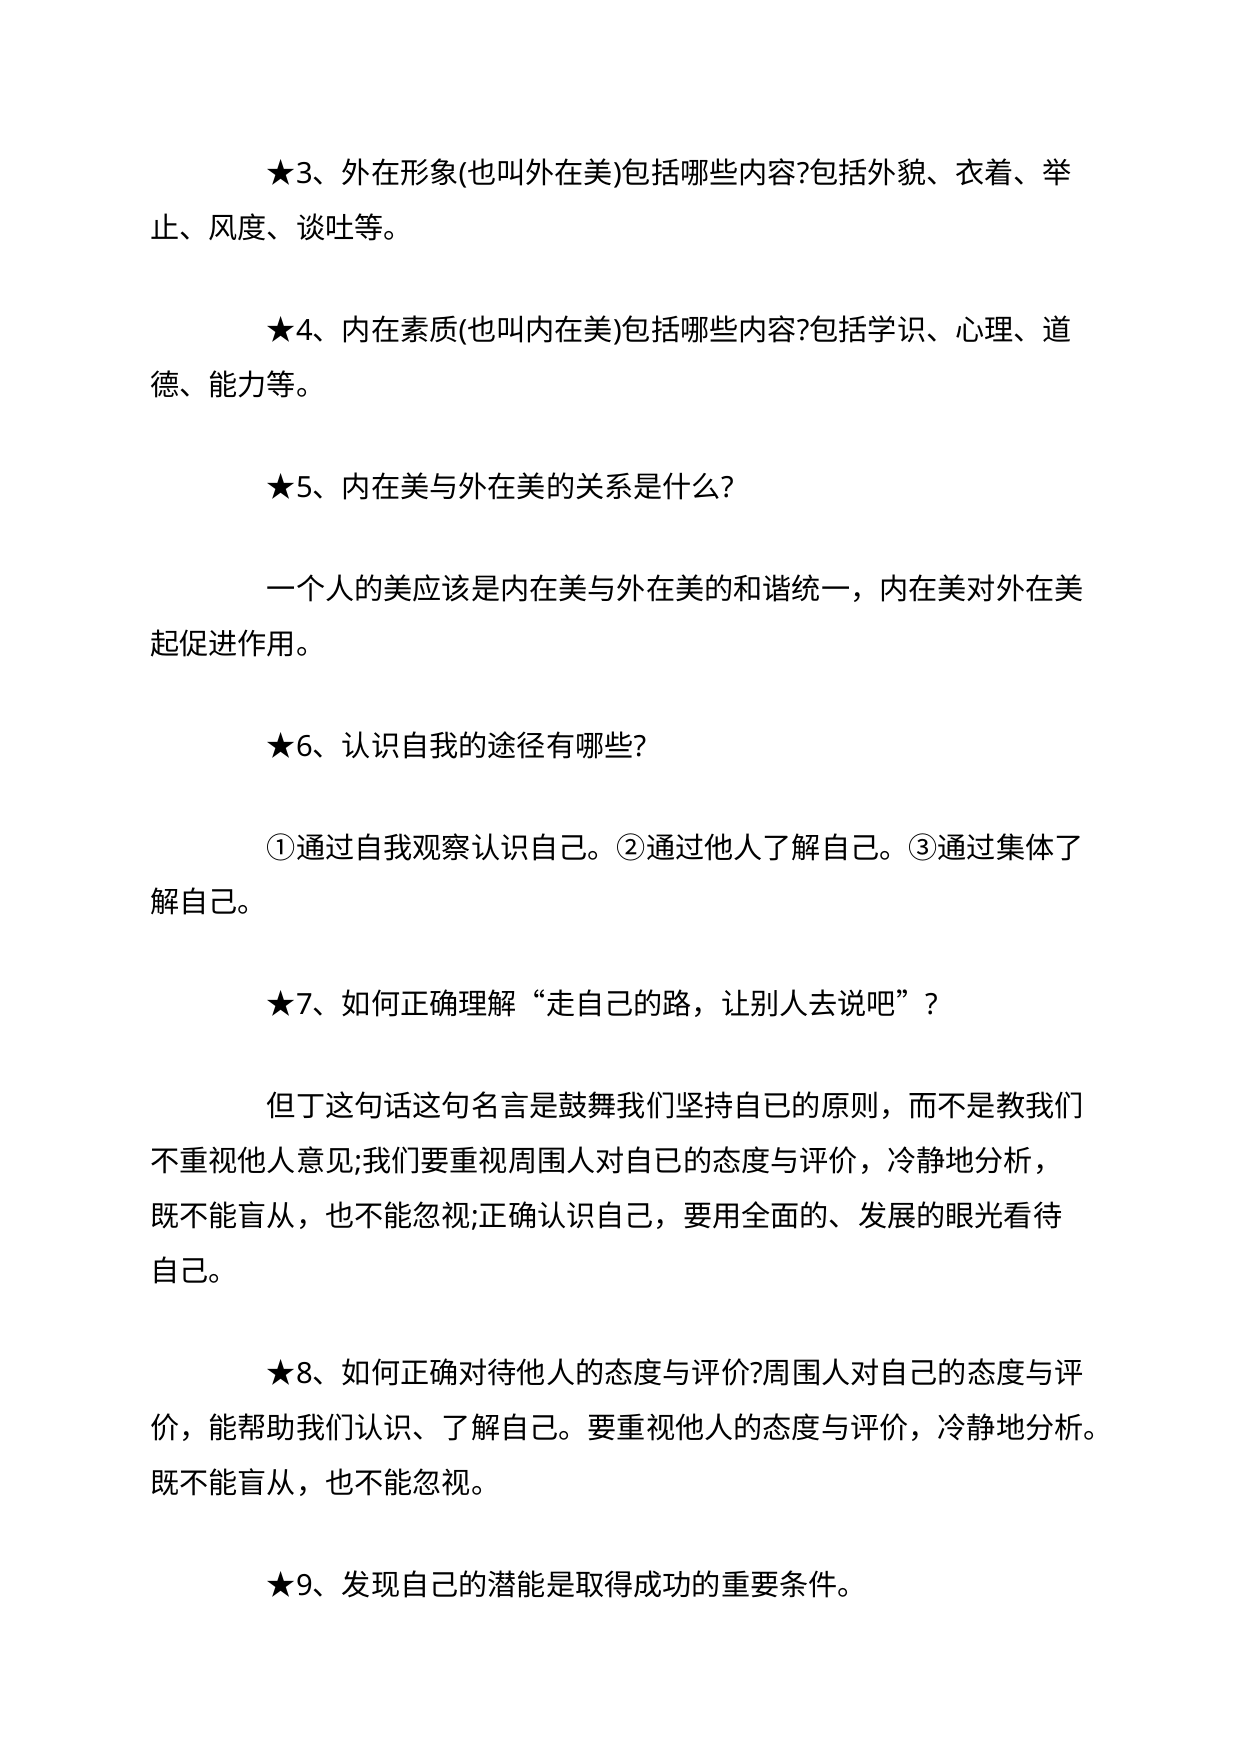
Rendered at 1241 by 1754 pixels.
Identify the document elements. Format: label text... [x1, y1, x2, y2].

text 但丁这句话这句名言是鼓舞我们坚持自已的原则，而不是教我们不重视他人意见;我们要重视周围人对自已的态度与评价，冷静地分析，既不能盲从，也不能忽视;正确认识自己，要用全面的、发展的眼光看待自己。 [150, 1083, 1090, 1290]
text ★3、外在形象(也叫外在美)包括哪些内容?包括外貌、衣着、举止、风度、谈吐等。 [150, 150, 1090, 247]
text ★6、认识自我的途径有哪些? [150, 722, 1090, 764]
text ★4、内在素质(也叫内在美)包括哪些内容?包括学识、心理、道德、能力等。 [150, 307, 1090, 404]
text ①通过自我观察认识自己。②通过他人了解自己。③通过集体了解自己。 [150, 824, 1090, 921]
text 一个人的美应该是内在美与外在美的和谐统一，内在美对外在美起促进作用。 [150, 566, 1090, 663]
text ★5、内在美与外在美的关系是什么? [150, 463, 1090, 506]
text ★9、发现自己的潜能是取得成功的重要条件。 [150, 1561, 1090, 1603]
text ★7、如何正确理解“走自己的路，让别人去说吧”? [150, 981, 1090, 1023]
text ★8、如何正确对待他人的态度与评价?周围人对自己的态度与评价，能帮助我们认识、了解自己。要重视他人的态度与评价，冷静地分析。既不能盲从，也不能忽视。 [150, 1349, 1090, 1502]
